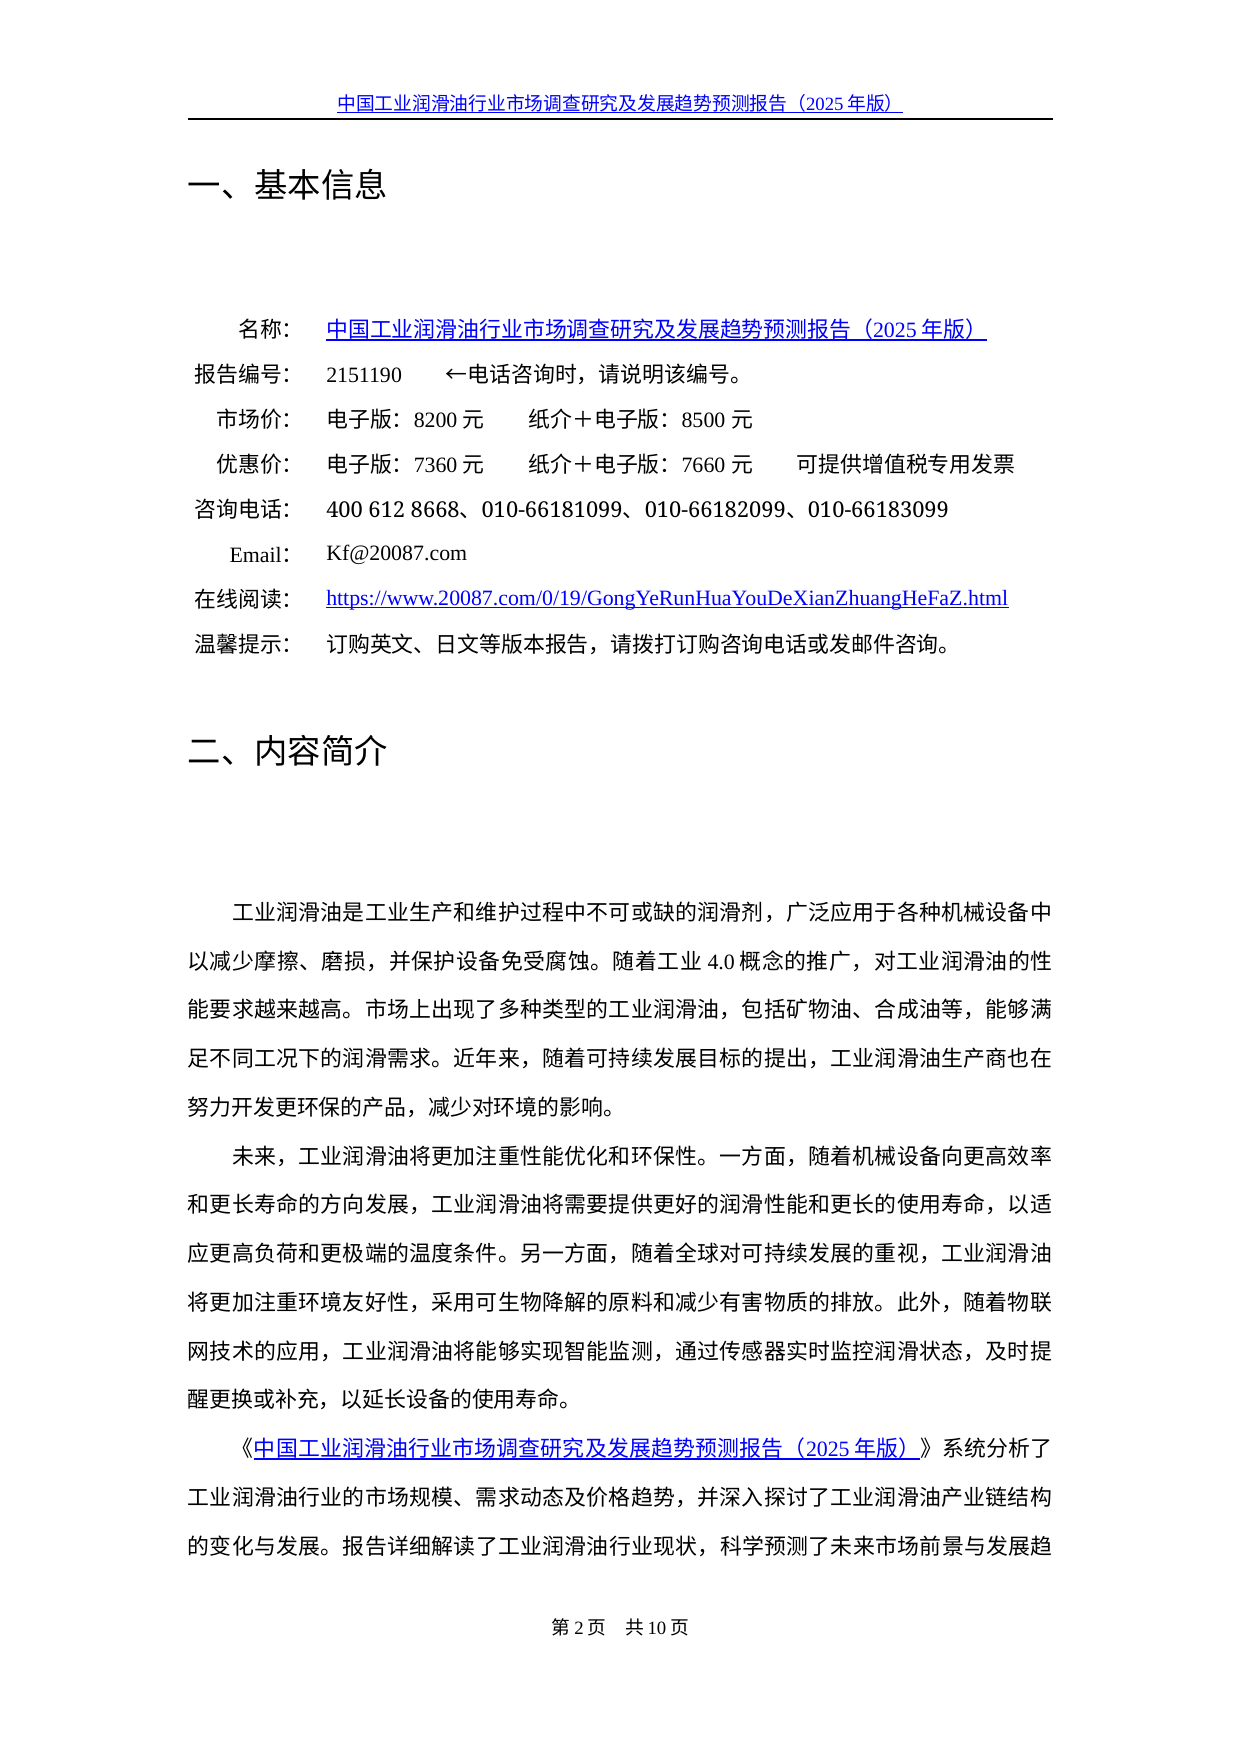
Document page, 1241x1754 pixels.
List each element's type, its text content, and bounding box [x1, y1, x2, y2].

table_cell 2151190 ←电话咨询时，请说明该编号。 [315, 357, 1073, 402]
table_cell [315, 582, 1073, 627]
table_cell 市场价： [167, 402, 315, 447]
table_header 名称： [167, 312, 315, 357]
table_cell 报告编号： [167, 357, 315, 402]
table_cell 在线阅读： [167, 582, 315, 627]
table_cell 订购英文、日文等版本报告，请拨打订购咨询电话或发邮件咨询。 [315, 627, 1073, 672]
table_cell Email： [167, 537, 315, 582]
title 二、内容简介 [187, 717, 1053, 782]
table_cell 优惠价： [167, 447, 315, 492]
table_cell 温馨提示： [167, 627, 315, 672]
table_cell 咨询电话： [167, 492, 315, 537]
table_cell 电子版：7360 元 纸介＋电子版：7660 元 可提供增值税专用发票 [315, 447, 1073, 492]
table_cell 电子版：8200 元 纸介＋电子版：8500 元 [315, 402, 1073, 447]
title 一、基本信息 [187, 150, 1053, 215]
table_header 中国工业润滑油行业市场调查研究及发展趋势预测报告（2025年版） [315, 312, 1073, 357]
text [187, 894, 1053, 1561]
table_cell Kf@20087.com [315, 537, 1073, 582]
table_cell 400 612 8668、010-66181099、010-66182099、010-66183099 [315, 492, 1073, 537]
